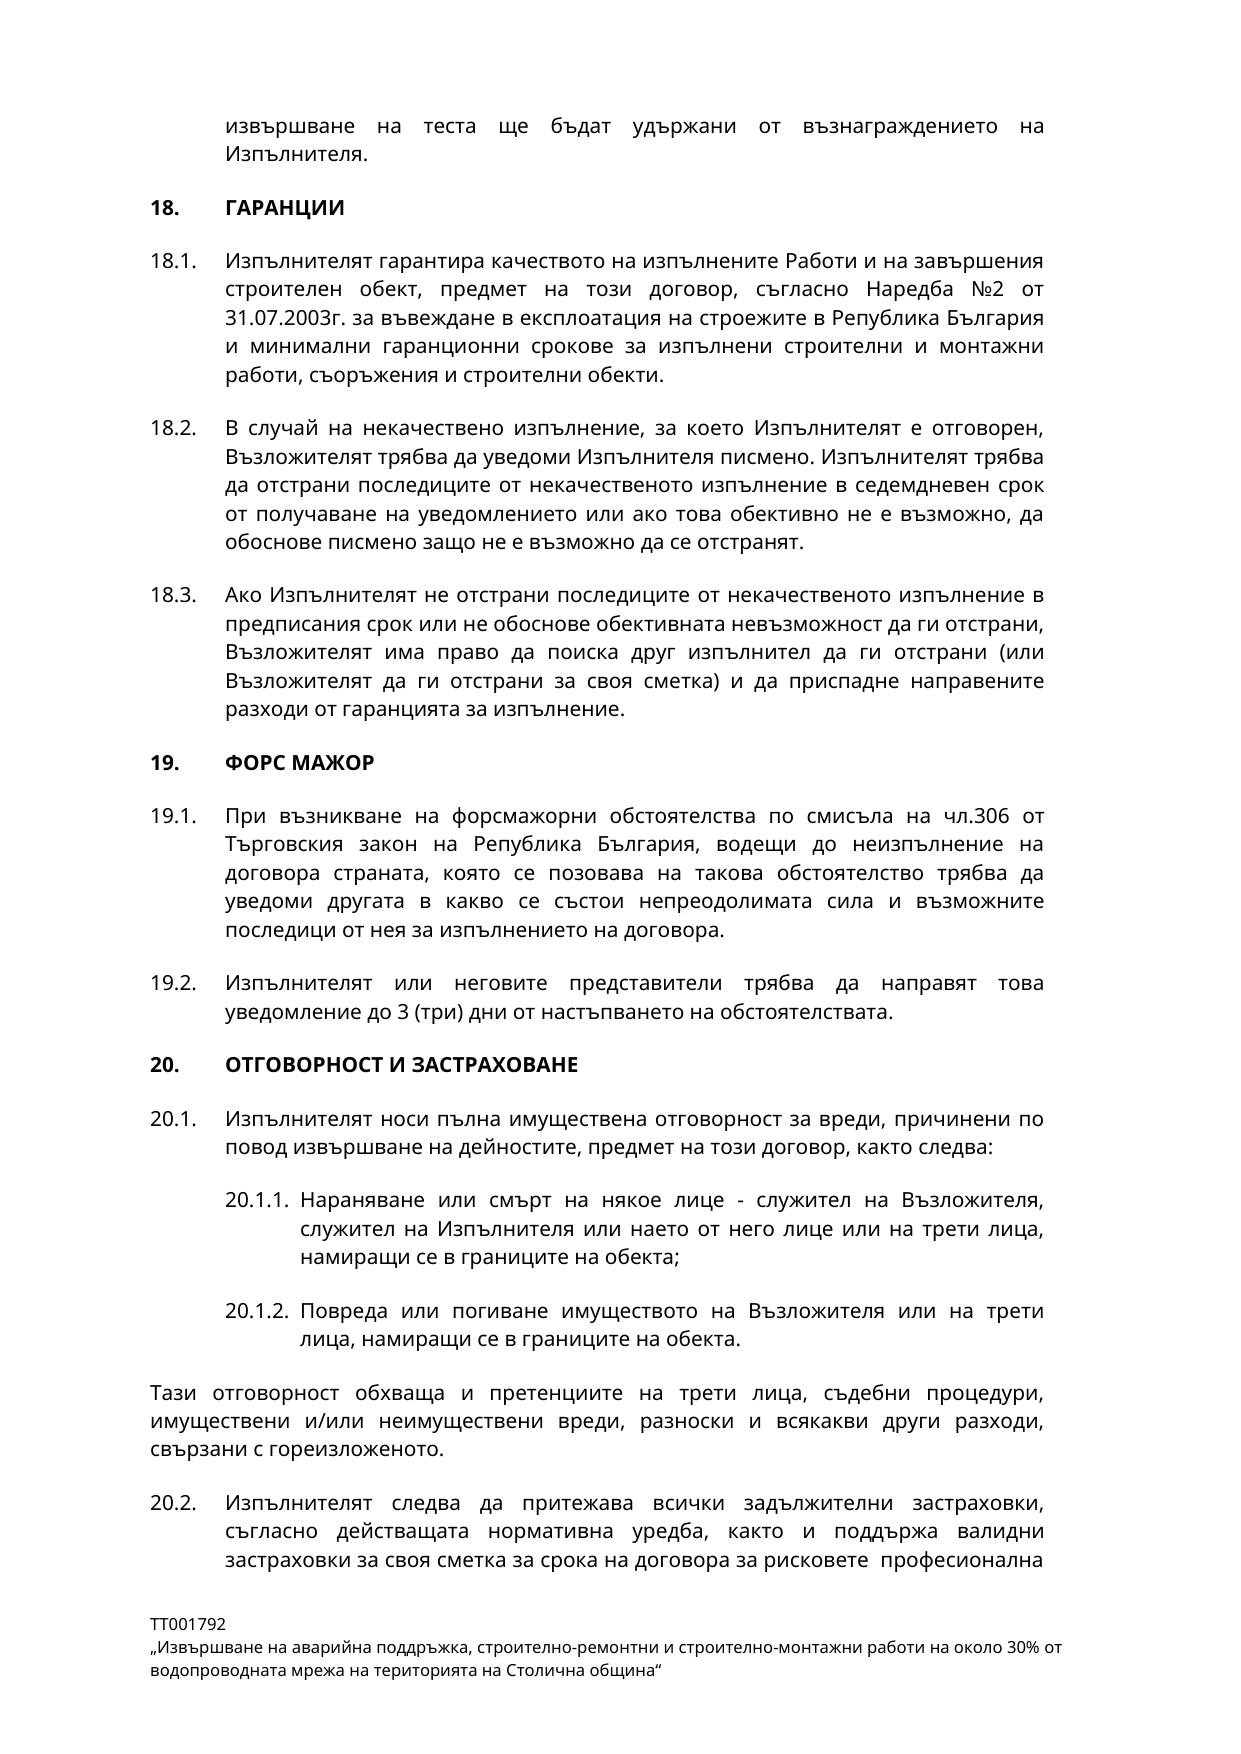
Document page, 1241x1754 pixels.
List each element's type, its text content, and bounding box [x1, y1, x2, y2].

list Ако Изпълнителят не отстрани последиците от некачественото изпълнение в предписания срок или не обоснове обективната невъзможност да ги отстрани, Възложителят има право да поиска друг изпълнител да ги отстрани (или Възложителят да ги отстрани за своя сметка) и да приспадне направените разходи от гаранцията за изпълнение. [150, 581, 1045, 723]
list Изпълнителят носи пълна имуществена отговорност за вреди, причинени по повод извършване на дейностите, предмет на този договор, както следва: [150, 1104, 1045, 1161]
list ОТГОВОРНОСТ И ЗАСТРАХОВАНЕ [150, 1050, 1045, 1079]
list ФОРС МАЖОР [150, 748, 1045, 776]
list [150, 111, 1045, 168]
list Повреда или погиване имуществото на Възложителя или на трети лица, намиращи се в границите на обекта. [225, 1296, 1045, 1353]
list При възникване на форсмажорни обстоятелства по смисъла на чл.306 от Търговския закон на Република България, водещи до неизпълнение на договора страната, която се позовава на такова обстоятелство трябва да уведоми другата в какво се състои непреодолимата сила и възможните последици от нея за изпълнението на договора. [150, 801, 1045, 943]
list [150, 1488, 1045, 1573]
text Тази отговорност обхваща и претенциите на трети лица, съдебни процедури, имуществени и/или неимуществени вреди, разноски и всякакви други разходи, свързани с гореизложеното. [150, 1378, 1045, 1463]
list ГАРАНЦИИ [150, 193, 1045, 221]
list Нараняване или смърт на някое лице - служител на Възложителя, служител на Изпълнителя или наето от него лице или на трети лица, намиращи се в границите на обекта; [225, 1186, 1045, 1271]
list Изпълнителят или неговите представители трябва да направят това уведомление до 3 (три) дни от настъпването на обстоятелствата. [150, 968, 1045, 1025]
list Изпълнителят гарантира качеството на изпълнените Работи и на завършения строителен обект, предмет на този договор, съгласно Наредба №2 от 31.07.2003г. за въвеждане в експлоатация на строежите в Република България и минимални гаранционни срокове за изпълнени строителни и монтажни работи, съоръжения и строителни обекти. [150, 246, 1045, 388]
list В случай на некачествено изпълнение, за което Изпълнителят е отговорен, Възложителят трябва да уведоми Изпълнителя писмено. Изпълнителят трябва да отстрани последиците от некачественото изпълнение в седемдневен срок от получаване на уведомлението или ако това обективно не е възможно, да обоснове писмено защо не е възможно да се отстранят. [150, 413, 1045, 556]
